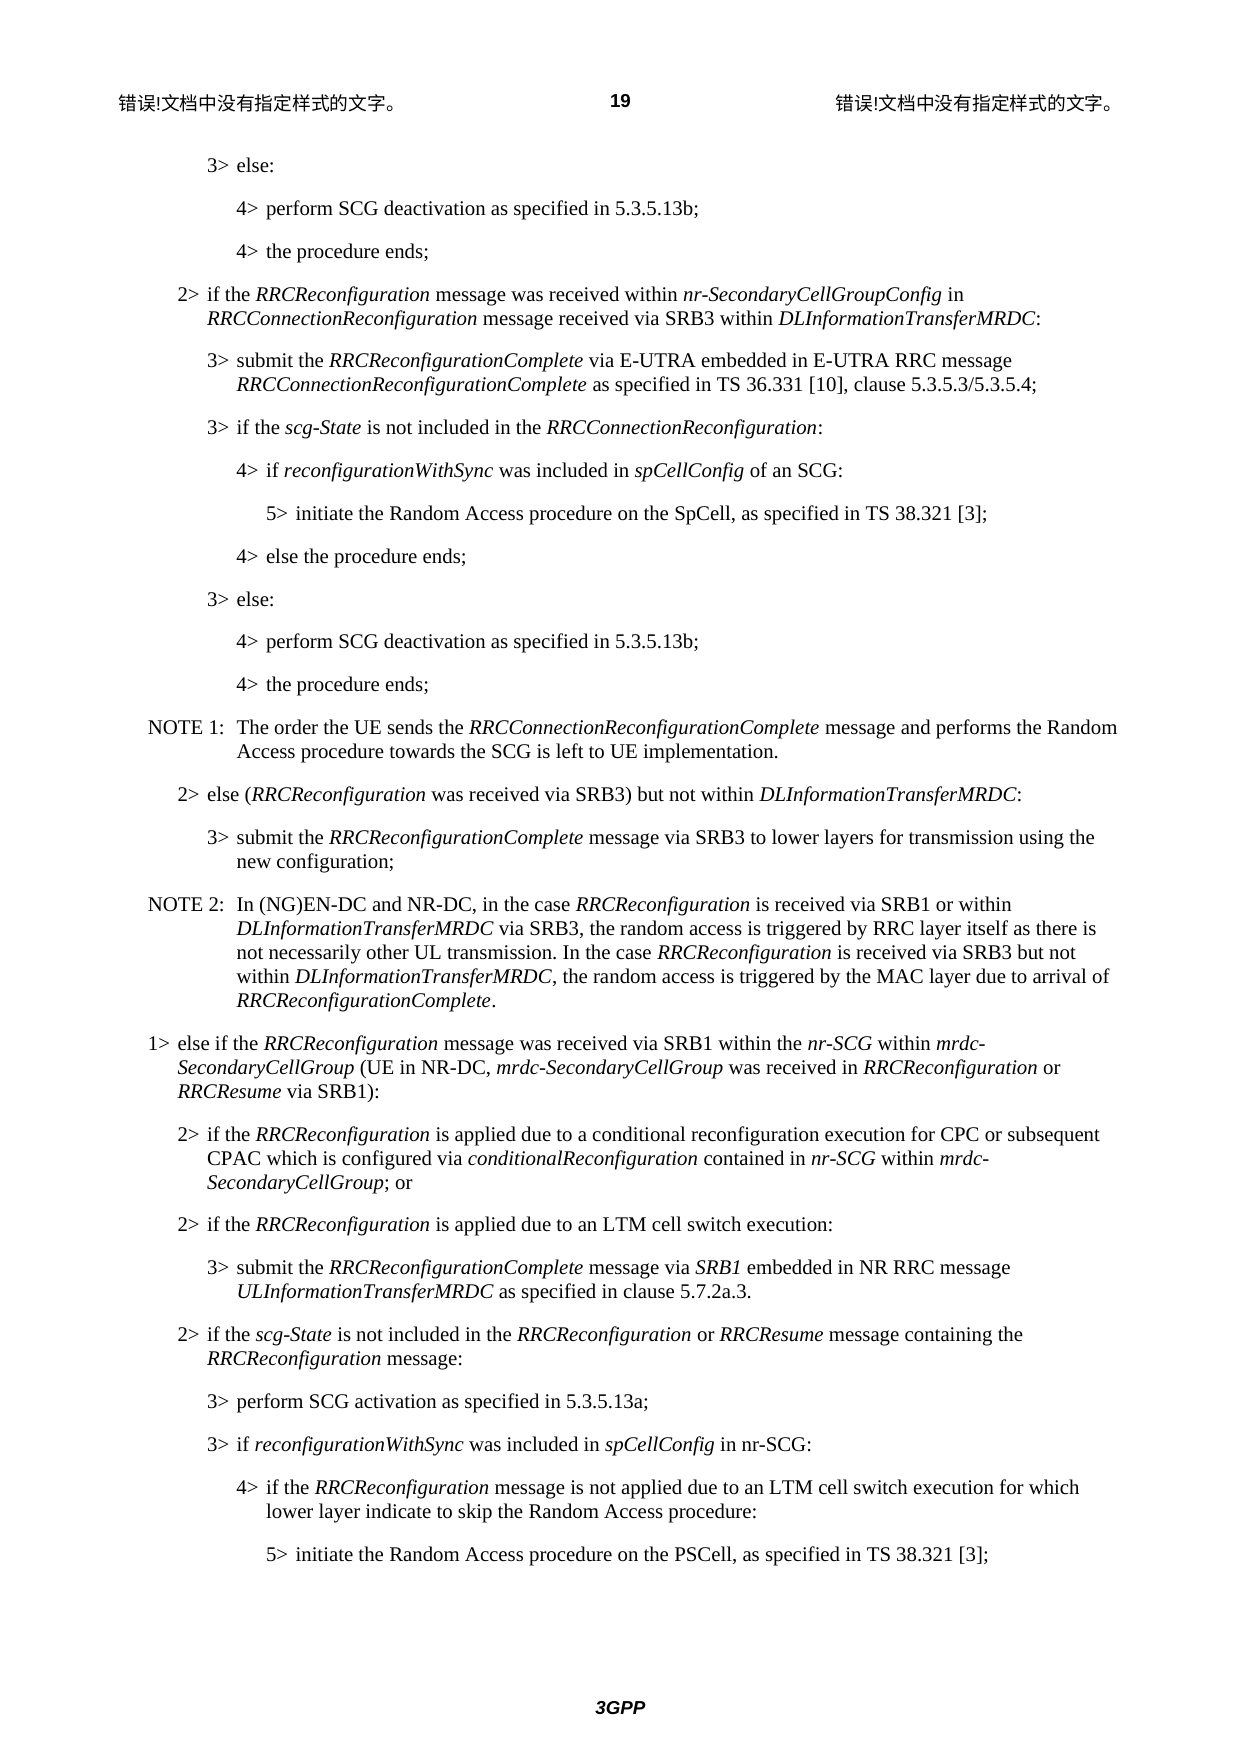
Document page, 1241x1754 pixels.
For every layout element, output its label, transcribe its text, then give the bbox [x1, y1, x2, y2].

text 3> submit the RRCReconfigurationComplete message via SRB1 embedded in NR RRC message ULInformationTransferMRDC as specified in clause 5.7.2a.3. [207, 1255, 1122, 1303]
text 2> if the RRCReconfiguration is applied due to a conditional reconfiguration execution for CPC or subsequent CPAC which is configured via conditionalReconfiguration contained in nr-SCG within mrdc-SecondaryCellGroup; or [177, 1121, 1122, 1194]
text 3> submit the RRCReconfigurationComplete via E-UTRA embedded in E-UTRA RRC message RRCConnectionReconfigurationComplete as specified in TS 36.331 [10], clause 5.3.5.3/5.3.5.4; [207, 348, 1122, 396]
text 4> if the RRCReconfiguration message is not applied due to an LTM cell switch execution for which lower layer indicate to skip the Random Access procedure: [236, 1474, 1122, 1523]
text 4> perform SCG deactivation as specified in 5.3.5.13b; [236, 629, 1122, 653]
text 5> initiate the Random Access procedure on the SpCell, as specified in TS 38.321 [3]; [266, 501, 1122, 525]
text 4> the procedure ends; [236, 672, 1122, 696]
text 2> if the scg-State is not included in the RRCReconfiguration or RRCResume message containing the RRCReconfiguration message: [177, 1322, 1122, 1370]
text 3> perform SCG activation as specified in 5.3.5.13a; [207, 1389, 1122, 1413]
text 3> else: [207, 586, 1122, 611]
text NOTE 2: In (NG)EN-DC and NR-DC, in the case RRCReconfiguration is received via SRB1 or within DLInformationTransferMRDC via SRB3, the random access is triggered by RRC layer itself as there is not necessarily other UL transmission. In the case RRCReconfiguration is received via SRB3 but not within DLInformationTransferMRDC, the random access is triggered by the MAC layer due to arrival of RRCReconfigurationComplete. [148, 891, 1122, 1012]
text NOTE 1: The order the UE sends the RRCConnectionReconfigurationComplete message and performs the Random Access procedure towards the SCG is left to UE implementation. [148, 715, 1122, 763]
text 3> else: [207, 153, 1122, 177]
text 4> if reconfigurationWithSync was included in spCellConfig of an SCG: [236, 458, 1122, 482]
text 2> if the RRCReconfiguration message was received within nr-SecondaryCellGroupConfig in RRCConnectionReconfiguration message received via SRB3 within DLInformationTransferMRDC: [177, 281, 1122, 329]
text 5> initiate the Random Access procedure on the PSCell, as specified in TS 38.321 [3]; [266, 1541, 1122, 1566]
text 2> if the RRCReconfiguration is applied due to an LTM cell switch execution: [177, 1212, 1122, 1236]
text 2> else (RRCReconfiguration was received via SRB3) but not within DLInformationTransferMRDC: [177, 782, 1122, 806]
text 3> if the scg-State is not included in the RRCConnectionReconfiguration: [207, 415, 1122, 439]
text 4> else the procedure ends; [236, 544, 1122, 568]
text 4> the procedure ends; [236, 239, 1122, 263]
text 3> if reconfigurationWithSync was included in spCellConfig in nr-SCG: [207, 1432, 1122, 1456]
text 1> else if the RRCReconfiguration message was received via SRB1 within the nr-SCG within mrdc-SecondaryCellGroup (UE in NR-DC, mrdc-SecondaryCellGroup was received in RRCReconfiguration or RRCResume via SRB1): [148, 1031, 1122, 1103]
text 3> submit the RRCReconfigurationComplete message via SRB3 to lower layers for transmission using the new configuration; [207, 824, 1122, 873]
text 4> perform SCG deactivation as specified in 5.3.5.13b; [236, 196, 1122, 220]
